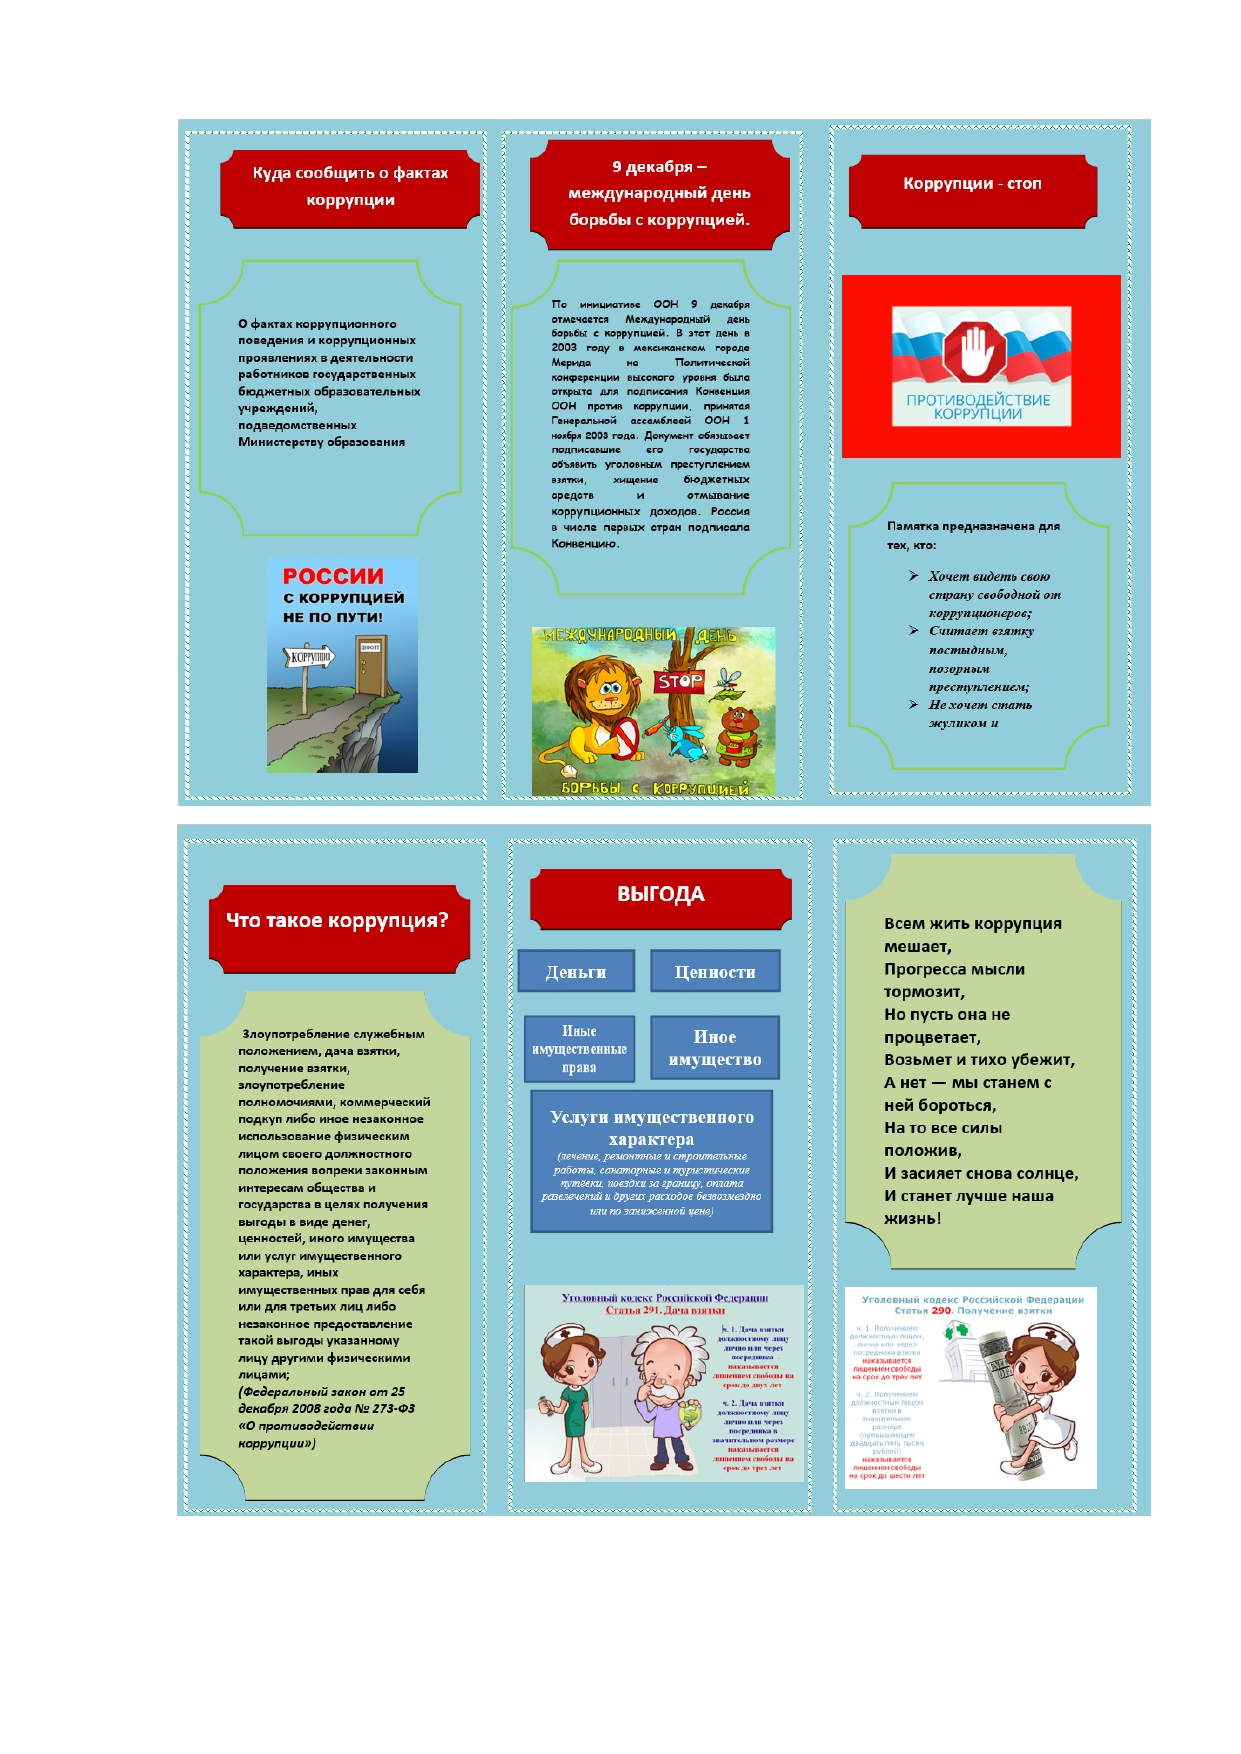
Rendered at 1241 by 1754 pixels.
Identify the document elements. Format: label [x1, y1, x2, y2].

picture [177, 118, 1151, 806]
picture [177, 824, 1151, 1516]
